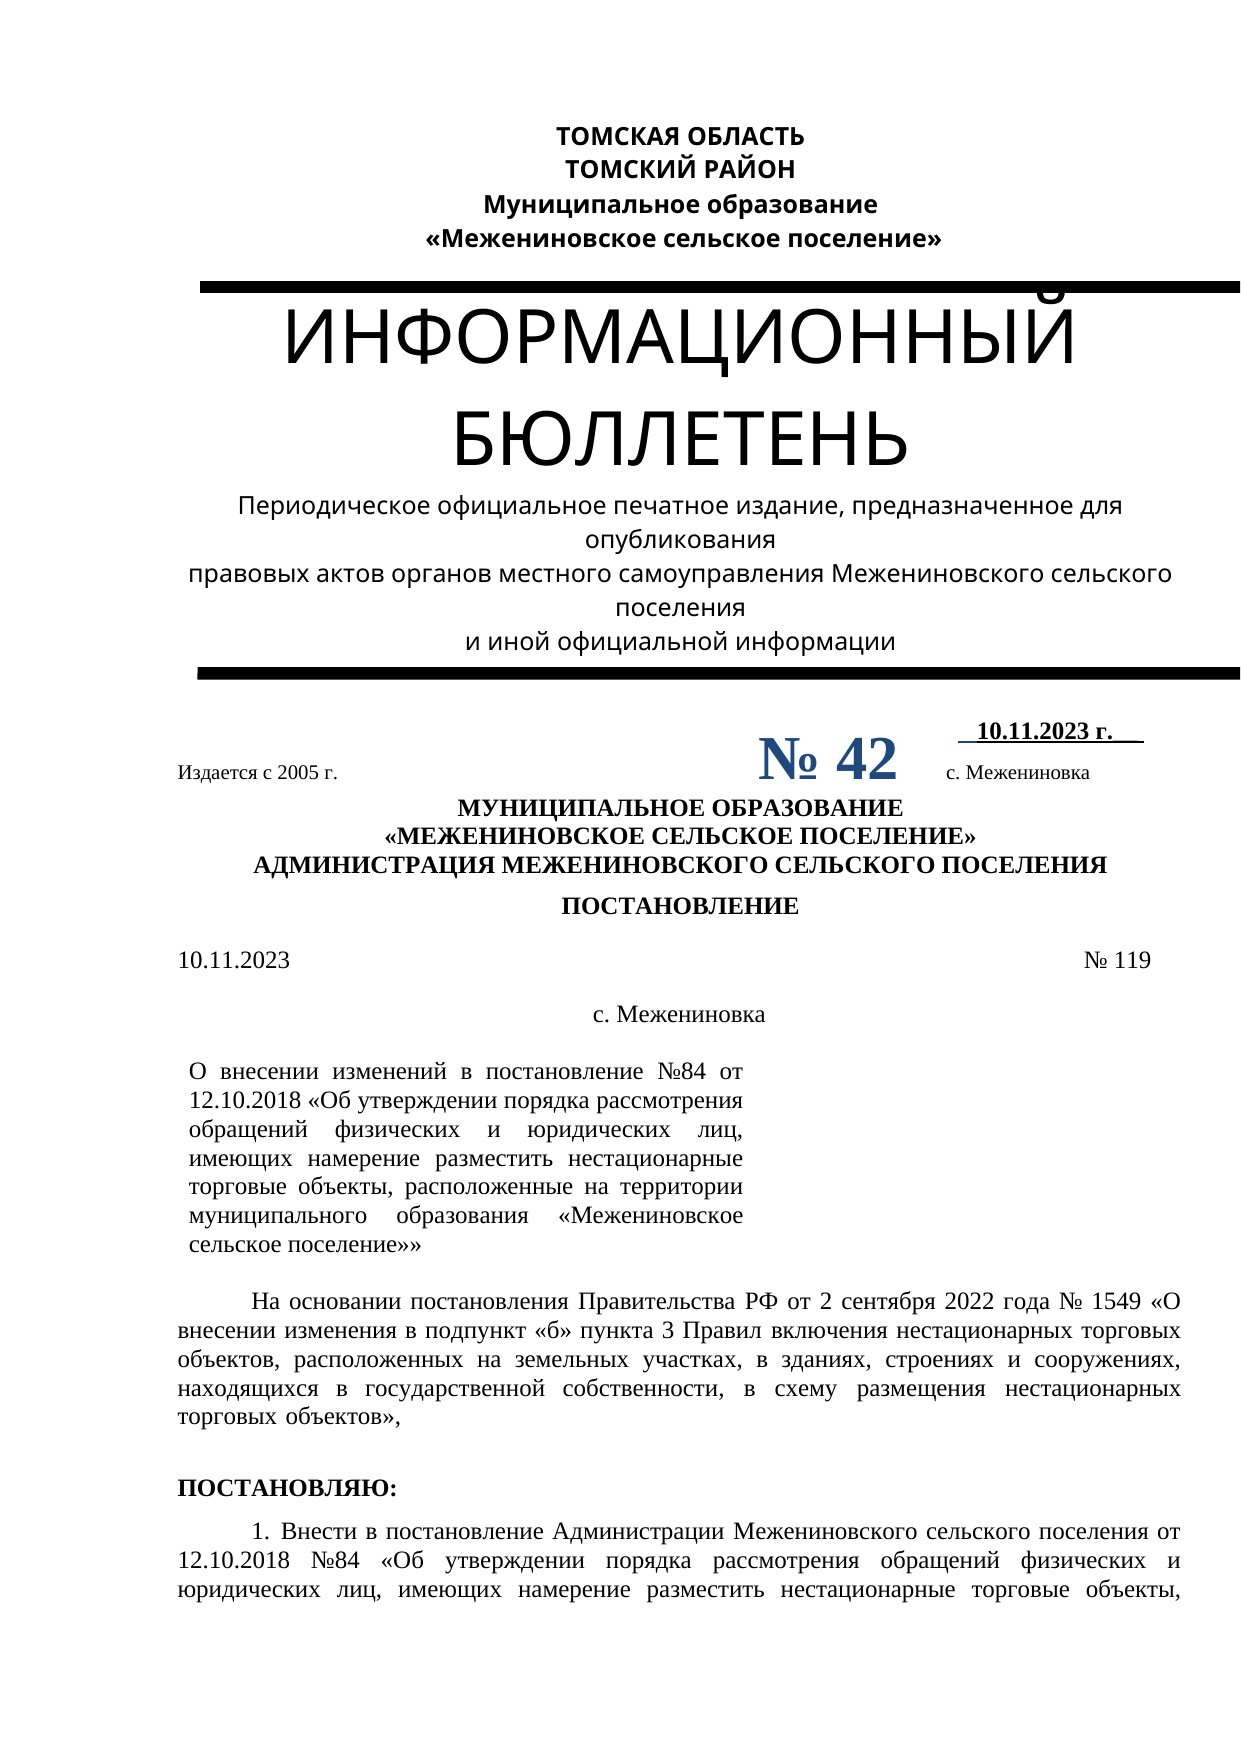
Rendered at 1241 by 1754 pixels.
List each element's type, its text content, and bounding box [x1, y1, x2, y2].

text ТОМСКАЯ ОБЛАСТЬ [177, 118, 1184, 152]
text Издается с 2005 г. № 42 с. Межениновка [177, 721, 1184, 793]
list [177, 1516, 1182, 1603]
text ТОМСКИЙ РАЙОН [177, 152, 1184, 186]
text Муниципальное образование [177, 186, 1184, 220]
text правовых актов органов местного самоуправления Межениновского сельского поселения [177, 556, 1184, 624]
text и иной официальной информации [177, 624, 1184, 658]
text МУНИЦИПАЛЬНОЕ ОБРАЗОВАНИЕ «МЕЖЕНИНОВСКОЕ СЕЛЬСКОЕ ПОСЕЛЕНИЕ» [177, 793, 1184, 850]
text АДМИНИСТРАЦИЯ МЕЖЕНИНОВСКОГО СЕЛЬСКОГО ПОСЕЛЕНИЯ [177, 850, 1183, 879]
text с. Межениновка [177, 999, 1181, 1028]
text ИНФОРМАЦИОННЫЙ БЮЛЛЕТЕНЬ [177, 283, 1184, 487]
table_header О внесении изменений в постановление №84 от 12.10.2018 «Об утверждении порядка рассмотрения обращений физических и юридических лиц, имеющих намерение разместить нестационарные торговые объекты, расположенные на территории муниципального образования «Межениновское сельское поселение»» [177, 1056, 754, 1286]
text «Межениновское сельское поселение» [177, 220, 1184, 254]
text Периодическое официальное печатное издание, предназначенное для опубликования [177, 487, 1184, 556]
text На основании постановления Правительства РФ от 2 сентября 2022 года № 1549 «О внесении изменения в подпункт «б» пункта 3 Правил включения нестационарных торговых объектов, расположенных на земельных участках, в зданиях, строениях и сооружениях, находящихся в государственной собственности, в схему размещения нестационарных торговых объектов», [177, 1286, 1181, 1430]
text ПОСТАНОВЛЕНИЕ [177, 891, 1184, 920]
text ПОСТАНОВЛЯЮ: [177, 1473, 1181, 1502]
text 10.11.2023 № 119 [177, 945, 1181, 974]
